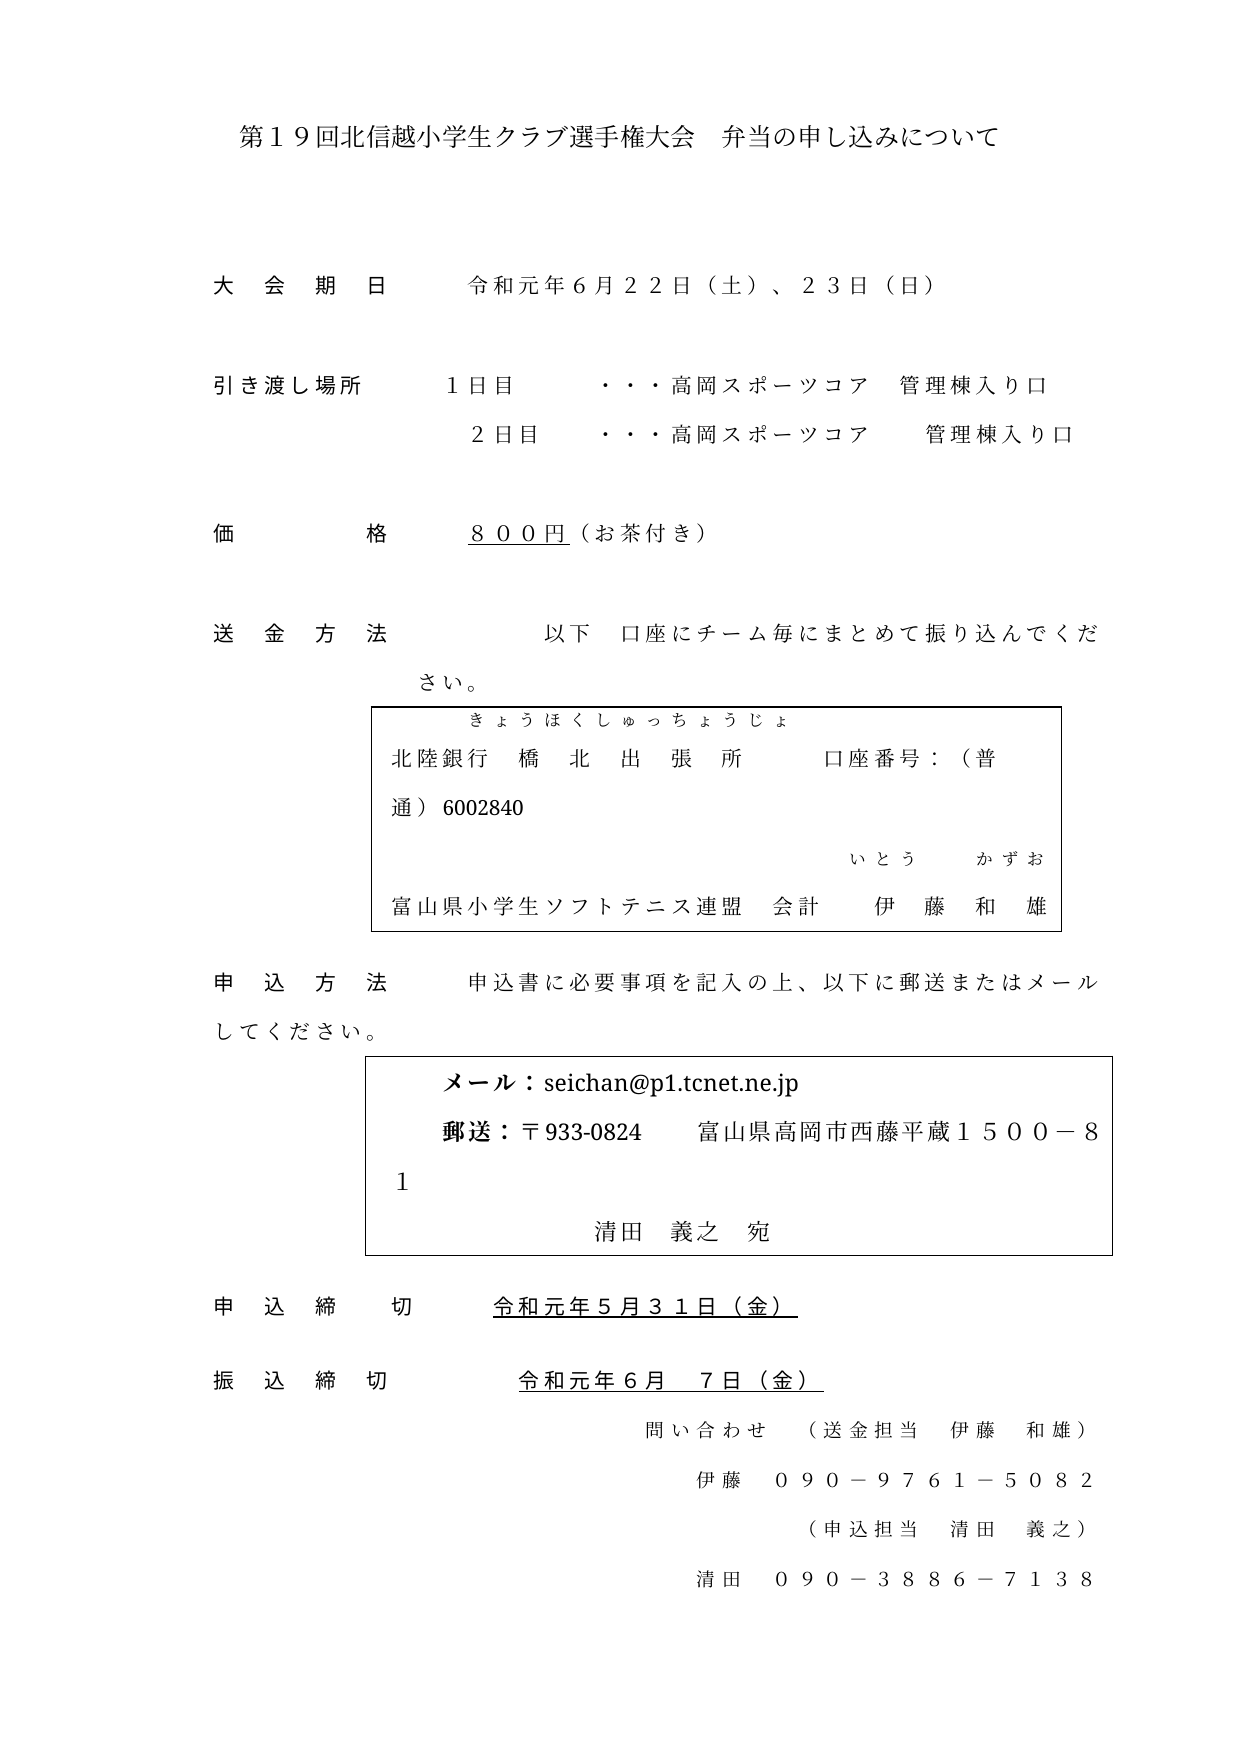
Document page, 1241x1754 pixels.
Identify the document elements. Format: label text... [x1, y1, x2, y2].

text 大 会 期 日 令和元年６月２２日（土）、２３日（日） [204, 260, 1103, 310]
text 振 込 締 切 令和元年６月 ７日（金） [204, 1355, 1103, 1405]
text 申 込 方 法 申込書に必要事項を記入の上、以下に郵送またはメールしてください。 [204, 956, 1103, 1056]
text 送 金 方 法 以下 口座にチーム毎にまとめて振り込んでください。 [204, 607, 1103, 706]
text 価 格 ８００円（お茶付き） [204, 508, 1103, 558]
text 第１９回北信越小学生クラブ選手権大会 弁当の申し込みについて [137, 111, 1103, 161]
text 清田 ０９０－３８８６－７１３８ [137, 1553, 1103, 1603]
text 問い合わせ （送金担当 伊藤 和雄） [137, 1405, 1103, 1454]
text 伊藤 ０９０－９７６１－５０８２ [137, 1454, 1103, 1504]
text （申込担当 清田 義之） [137, 1504, 1103, 1553]
text ２日目 ・・・高岡スポーツコア 管理棟入り口 [204, 409, 1103, 458]
table_header きょうほくしゅっちょうじょ 北陸銀行 橋 北 出 張 所 口座番号：（普通）6002840 いとう かずお 富山県小学生ソフトテニス連盟 会計 伊 藤 和 雄 [372, 708, 1061, 931]
text 引き渡し場所 １日目 ・・・高岡スポーツコア 管理棟入り口 [204, 359, 1103, 409]
table_header メール：seichan@p1.tcnet.ne.jp 郵送：〒933-0824 富山県高岡市西藤平蔵１５００－８１ 清田 義之 宛 [366, 1057, 1112, 1255]
text 申 込 締 切 令和元年５月３１日（金） [204, 1281, 1103, 1330]
